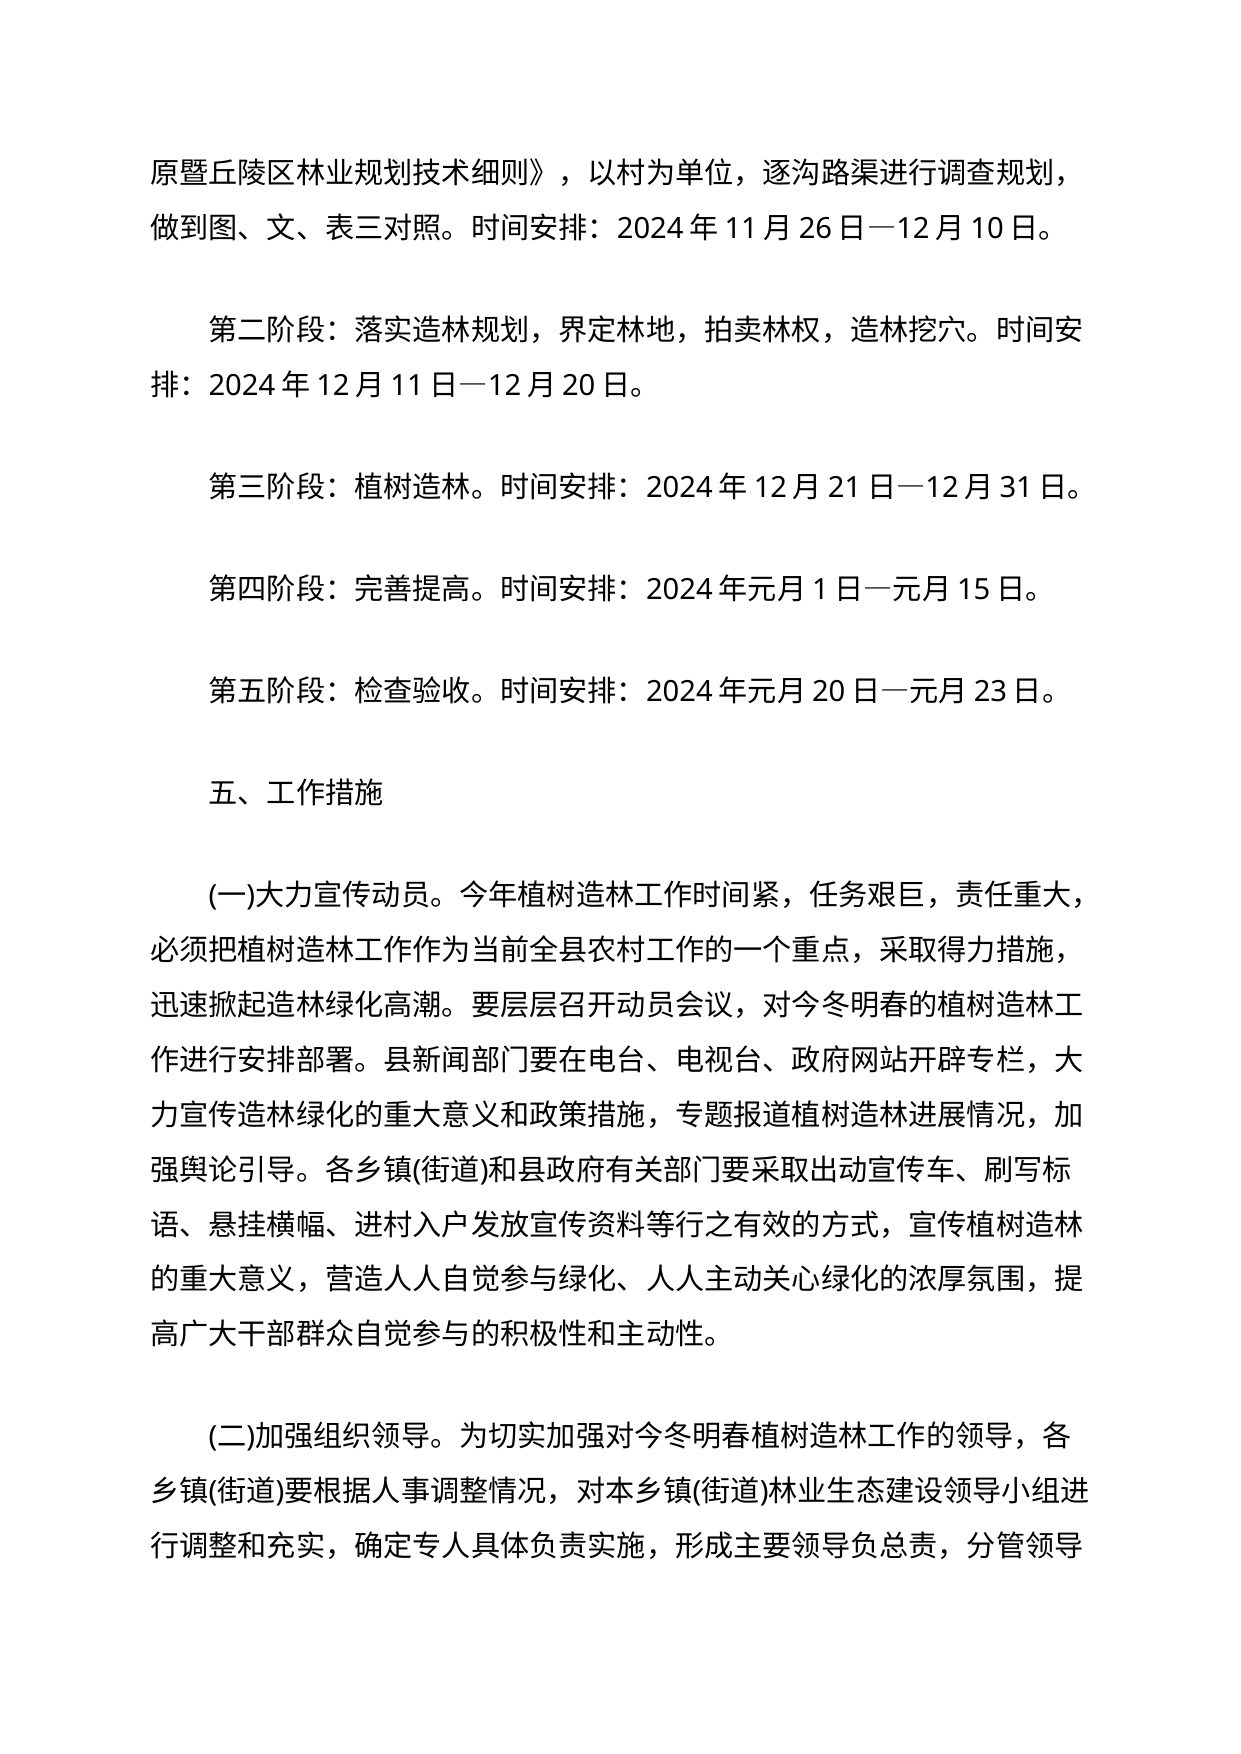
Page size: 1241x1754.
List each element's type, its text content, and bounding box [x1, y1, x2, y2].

text 五、工作措施 [150, 770, 1090, 812]
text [150, 150, 1090, 247]
text (一)大力宣传动员。今年植树造林工作时间紧，任务艰巨，责任重大，必须把植树造林工作作为当前全县农村工作的一个重点，采取得力措施，迅速掀起造林绿化高潮。要层层召开动员会议，对今冬明春的植树造林工作进行安排部署。县新闻部门要在电台、电视台、政府网站开辟专栏，大力宣传造林绿化的重大意义和政策措施，专题报道植树造林进展情况，加强舆论引导。各乡镇(街道)和县政府有关部门要采取出动宣传车、刷写标语、悬挂横幅、进村入户发放宣传资料等行之有效的方式，宣传植树造林的重大意义，营造人人自觉参与绿化、人人主动关心绿化的浓厚氛围，提高广大干部群众自觉参与的积极性和主动性。 [150, 871, 1090, 1353]
text 第五阶段：检查验收。时间安排：2024年元月20日—元月23日。 [150, 668, 1090, 710]
text 第三阶段：植树造林。时间安排：2024年12月21日—12月31日。 [150, 464, 1090, 506]
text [150, 1413, 1090, 1565]
text 第四阶段：完善提高。时间安排：2024年元月1日—元月15日。 [150, 566, 1090, 608]
text 第二阶段：落实造林规划，界定林地，拍卖林权，造林挖穴。时间安排：2024年12月11日—12月20日。 [150, 307, 1090, 404]
